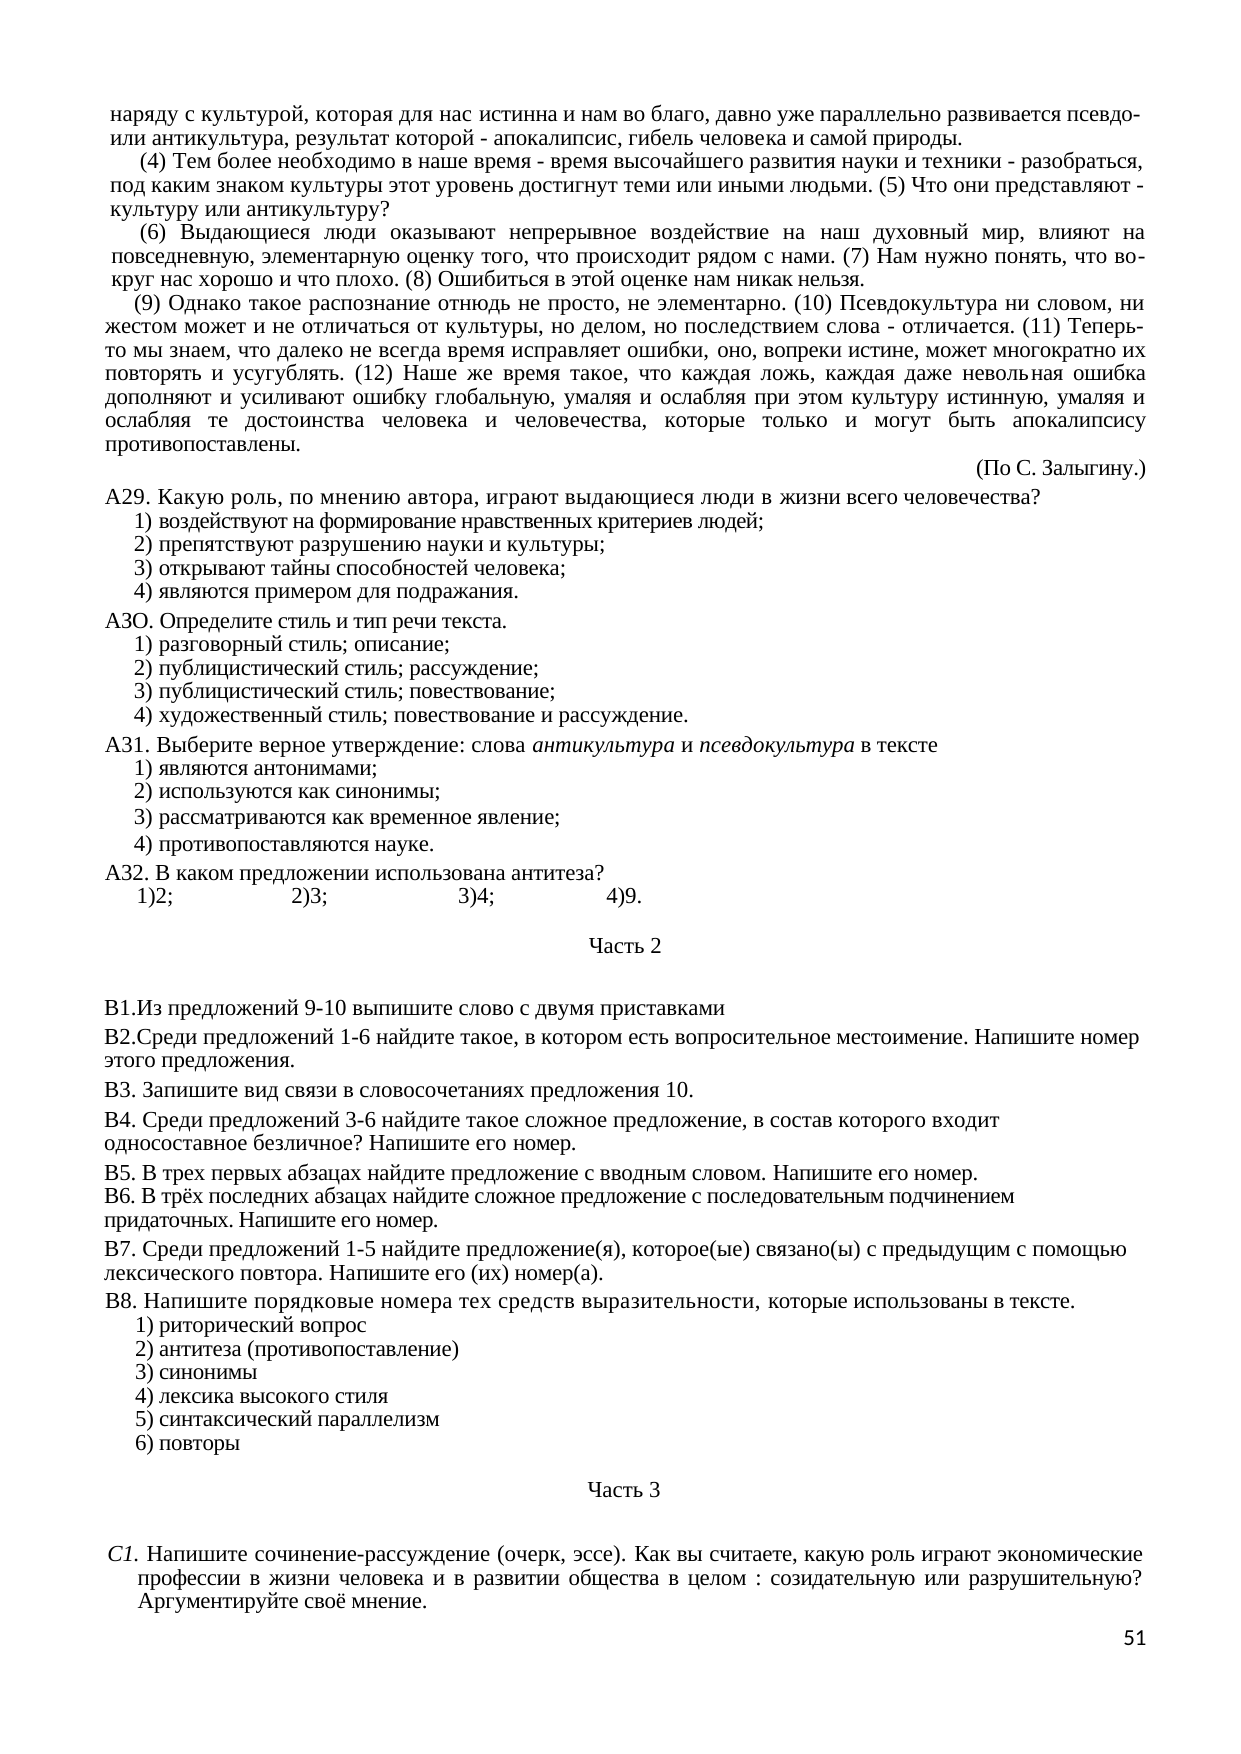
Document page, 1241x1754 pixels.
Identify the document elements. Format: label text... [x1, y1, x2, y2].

text В6. В трёх последних абзацах найдите сложное предложение с последовательным подчинением придаточных. Напишите его номер. [104, 1185, 1146, 1232]
list препятствуют разрушению науки и культуры; [133, 533, 1146, 556]
list публицистический стиль; рассуждение; [133, 657, 1146, 680]
list открывают тайны способностей человека; [133, 556, 1146, 580]
text А31. Выберите верное утверждение: слова антикультура и псевдокультура в тексте [104, 734, 1146, 757]
text В3. Запишите вид связи в словосочетаниях предложения 10. [104, 1076, 1146, 1103]
text Часть 2 [104, 932, 1146, 958]
text В8. Напишите порядковые номера тех средств выразительности, которые использованы в тексте. [105, 1289, 1146, 1314]
list противопоставляются науке. [133, 829, 1146, 856]
list риторический вопрос [135, 1314, 1146, 1337]
list являются примером для подражания. [133, 580, 1146, 603]
text (6) Выдающиеся люди оказывают непрерывное воздействие на наш духовный мир, влияют на повседневную, элементарную оценку того, что происходит рядом с нами. (7) Нам нужно понять, что вокруг нас хорошо и что плохо. (8) Ошибиться в этой оценке нам никак нельзя. [111, 221, 1145, 291]
list являются антонимами; [133, 757, 1146, 780]
text (9) Однако такое распознание отнюдь не просто, не элементарно. (10) Псевдокультура ни словом, ни жестом может и не отличаться от культуры, но делом, но последствием слова - отличается. (11) Теперь-то мы знаем, что далеко не всегда время исправляет ошибки, оно, вопреки истине, может многократно их повторять и усугублять. (12) Наше же время такое, что каждая ложь, каждая даже невольная ошибка дополняют и усиливают ошибку глобальную, умаляя и ослабляя при этом культуру истинную, умаляя и ослабляя те достоинства человека и человечества, которые только и могут быть апокалипсису противопоставлены. [105, 291, 1146, 456]
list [110, 103, 1146, 150]
list синтаксический параллелизм [135, 1408, 1146, 1431]
text В7. Среди предложений 1-5 найдите предложение(я), которое(ые) связано(ы) с предыдущим с помощью лексического повтора. Напишите его (их) номер(а). [104, 1237, 1146, 1286]
text Часть 3 [104, 1476, 1144, 1503]
list воздействуют на формирование нравственных критериев людей; [133, 509, 1146, 533]
text АЗО. Определите стиль и тип речи текста. [104, 609, 1146, 633]
list разговорный стиль; описание; [133, 633, 1146, 657]
list используются как синонимы; [133, 780, 1146, 803]
text А29. Какую роль, по мнению автора, играют выдающиеся люди в жизни всего человечества? [104, 486, 1146, 509]
list антитеза (противопоставление) [135, 1337, 1146, 1361]
text В4. Среди предложений 3-6 найдите такое сложное предложение, в состав которого входит односоставное безличное? Напишите его номер. [104, 1109, 1146, 1155]
list публицистический стиль; повествование; [133, 680, 1146, 704]
text В1.Из предложений 9-10 выпишите слово с двумя приставками [104, 994, 1146, 1020]
text В5. В трех первых абзацах найдите предложение с вводным словом. Напишите его номер. [104, 1162, 1146, 1185]
text А32. В каком предложении использована антитеза? 1)2; 2)3; 3)4; 4)9. [104, 861, 1058, 908]
list рассматриваются как временное явление; [133, 803, 1146, 829]
list повторы [135, 1431, 1146, 1455]
list синонимы [135, 1361, 1146, 1384]
text В2.Среди предложений 1-6 найдите такое, в котором есть вопросительное местоимение. Напишите номер этого предложения. [104, 1026, 1146, 1073]
text (По С. Залыгину.) [104, 457, 1146, 480]
list художественный стиль; повествование и рассуждение. [133, 704, 1146, 727]
list Тем более необходимо в наше время - время высочайшего развития науки и техники - разобраться, под каким знаком культуры этот уровень достигнут теми или иными людьми. (5) Что они представляют - культуру или антикультуру? [110, 150, 1146, 221]
list лексика высокого стиля [135, 1384, 1146, 1408]
text С1. Напишите сочинение-рассуждение (очерк, эссе). Как вы считаете, какую роль играют экономические профессии в жизни человека и в развитии общества в целом : созидательную или разрушительную? Аргументируйте своё мнение. [107, 1542, 1143, 1614]
